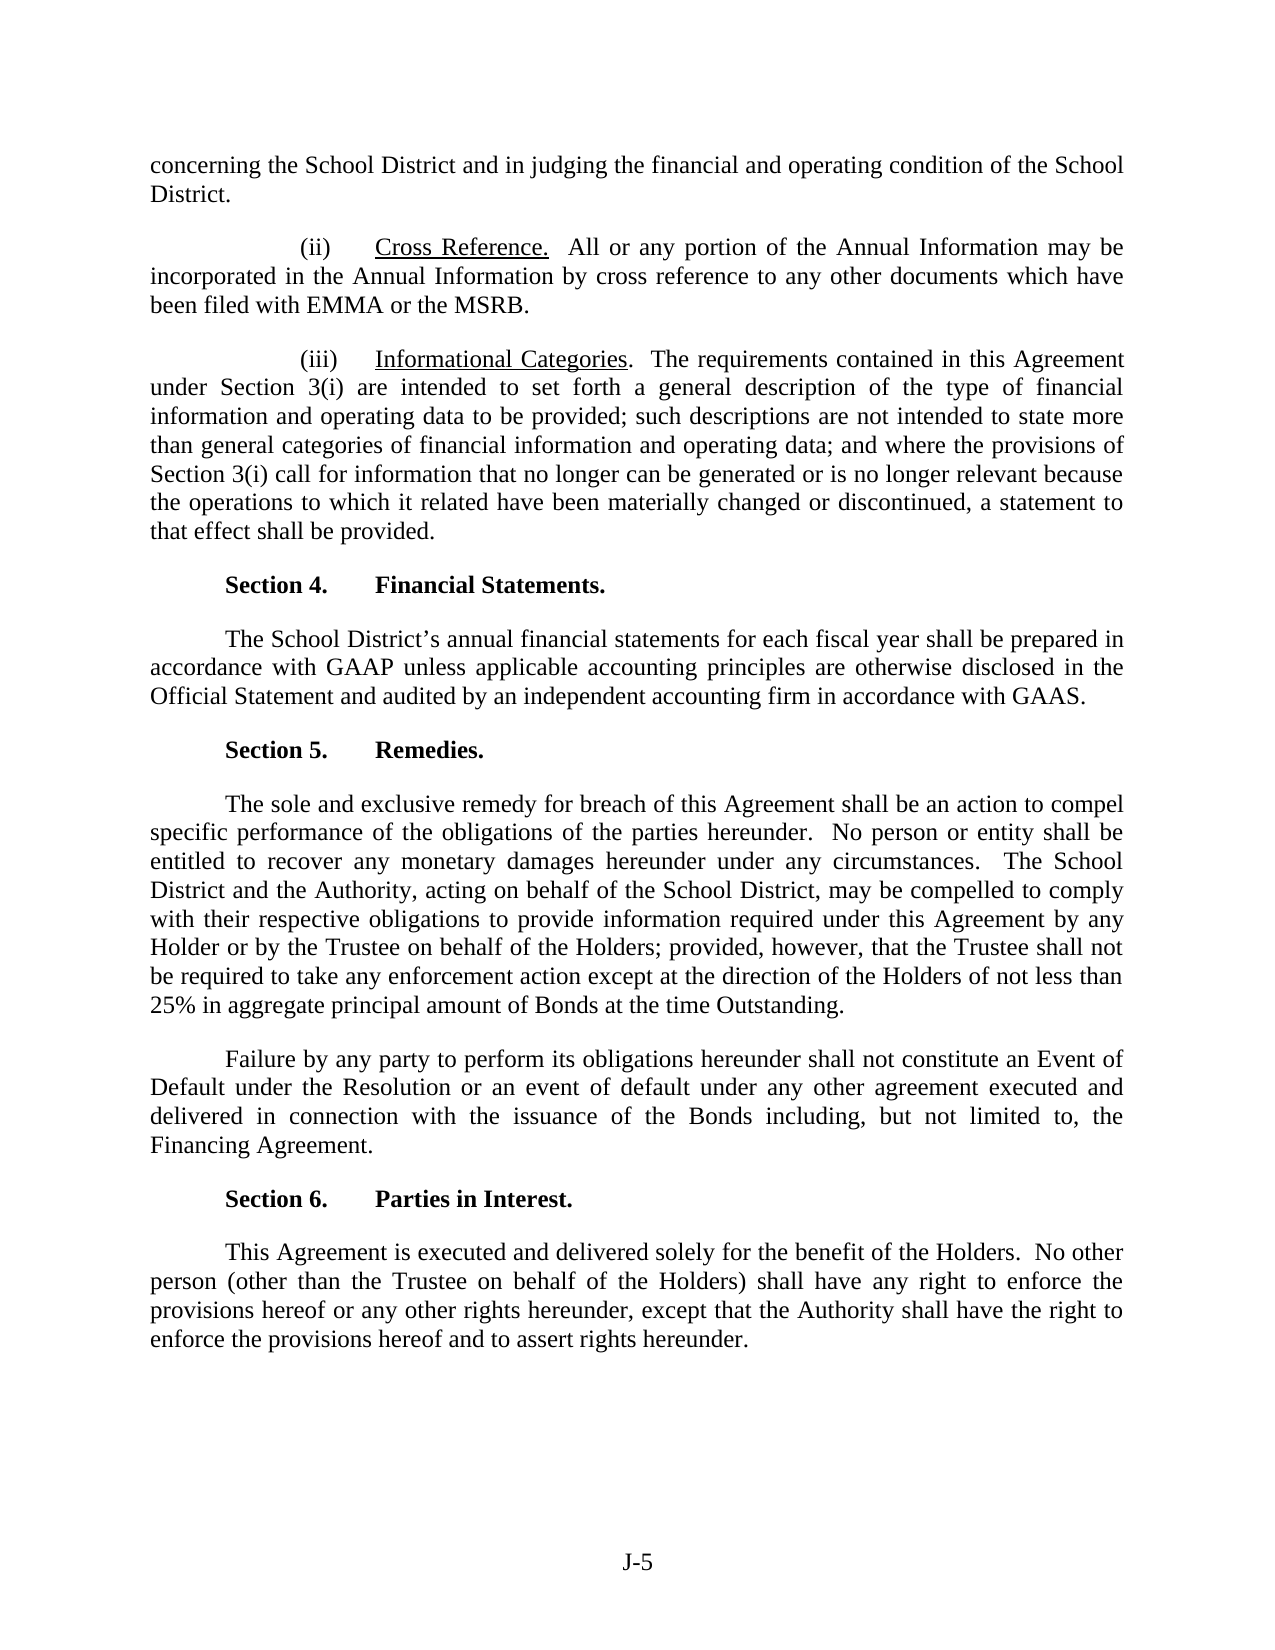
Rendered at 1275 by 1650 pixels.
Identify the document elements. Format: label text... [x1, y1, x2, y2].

text (iii) Informational Categories. The requirements contained in this Agreement under Section 3(i) are intended to set forth a general description of the type of financial information and operating data to be provided; such descriptions are not intended to state more than general categories of financial information and operating data; and where the provisions of Section 3(i) call for information that no longer can be generated or is no longer relevant because the operations to which it related have been materially changed or discontinued, a statement to that effect shall be provided. [150, 344, 1125, 545]
text Section 5. Remedies. [150, 735, 1125, 764]
text Section 6. Parties in Interest. [150, 1184, 1125, 1212]
text (ii) Cross Reference. All or any portion of the Annual Information may be incorporated in the Annual Information by cross reference to any other documents which have been filed with EMMA or the MSRB. [150, 232, 1125, 319]
text This Agreement is executed and delivered solely for the benefit of the Holders. No other person (other than the Trustee on behalf of the Holders) shall have any right to enforce the provisions hereof or any other rights hereunder, except that the Authority shall have the right to enforce the provisions hereof and to assert rights hereunder. [150, 1237, 1125, 1352]
text Section 4. Financial Statements. [150, 570, 1125, 599]
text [150, 150, 1125, 207]
text The sole and exclusive remedy for breach of this Agreement shall be an action to compel specific performance of the obligations of the parties hereunder. No person or entity shall be entitled to recover any monetary damages hereunder under any circumstances. The School District and the Authority, acting on behalf of the School District, may be compelled to comply with their respective obligations to provide information required under this Agreement by any Holder or by the Trustee on behalf of the Holders; provided, however, that the Trustee shall not be required to take any enforcement action except at the direction of the Holders of not less than 25% in aggregate principal amount of Bonds at the time Outstanding. [150, 789, 1125, 1019]
text The School District’s annual financial statements for each fiscal year shall be prepared in accordance with GAAP unless applicable accounting principles are otherwise disclosed in the Official Statement and audited by an independent accounting firm in accordance with GAAS. [150, 624, 1125, 710]
text Failure by any party to perform its obligations hereunder shall not constitute an Event of Default under the Resolution or an event of default under any other agreement executed and delivered in connection with the issuance of the Bonds including, but not limited to, the Financing Agreement. [150, 1044, 1125, 1159]
